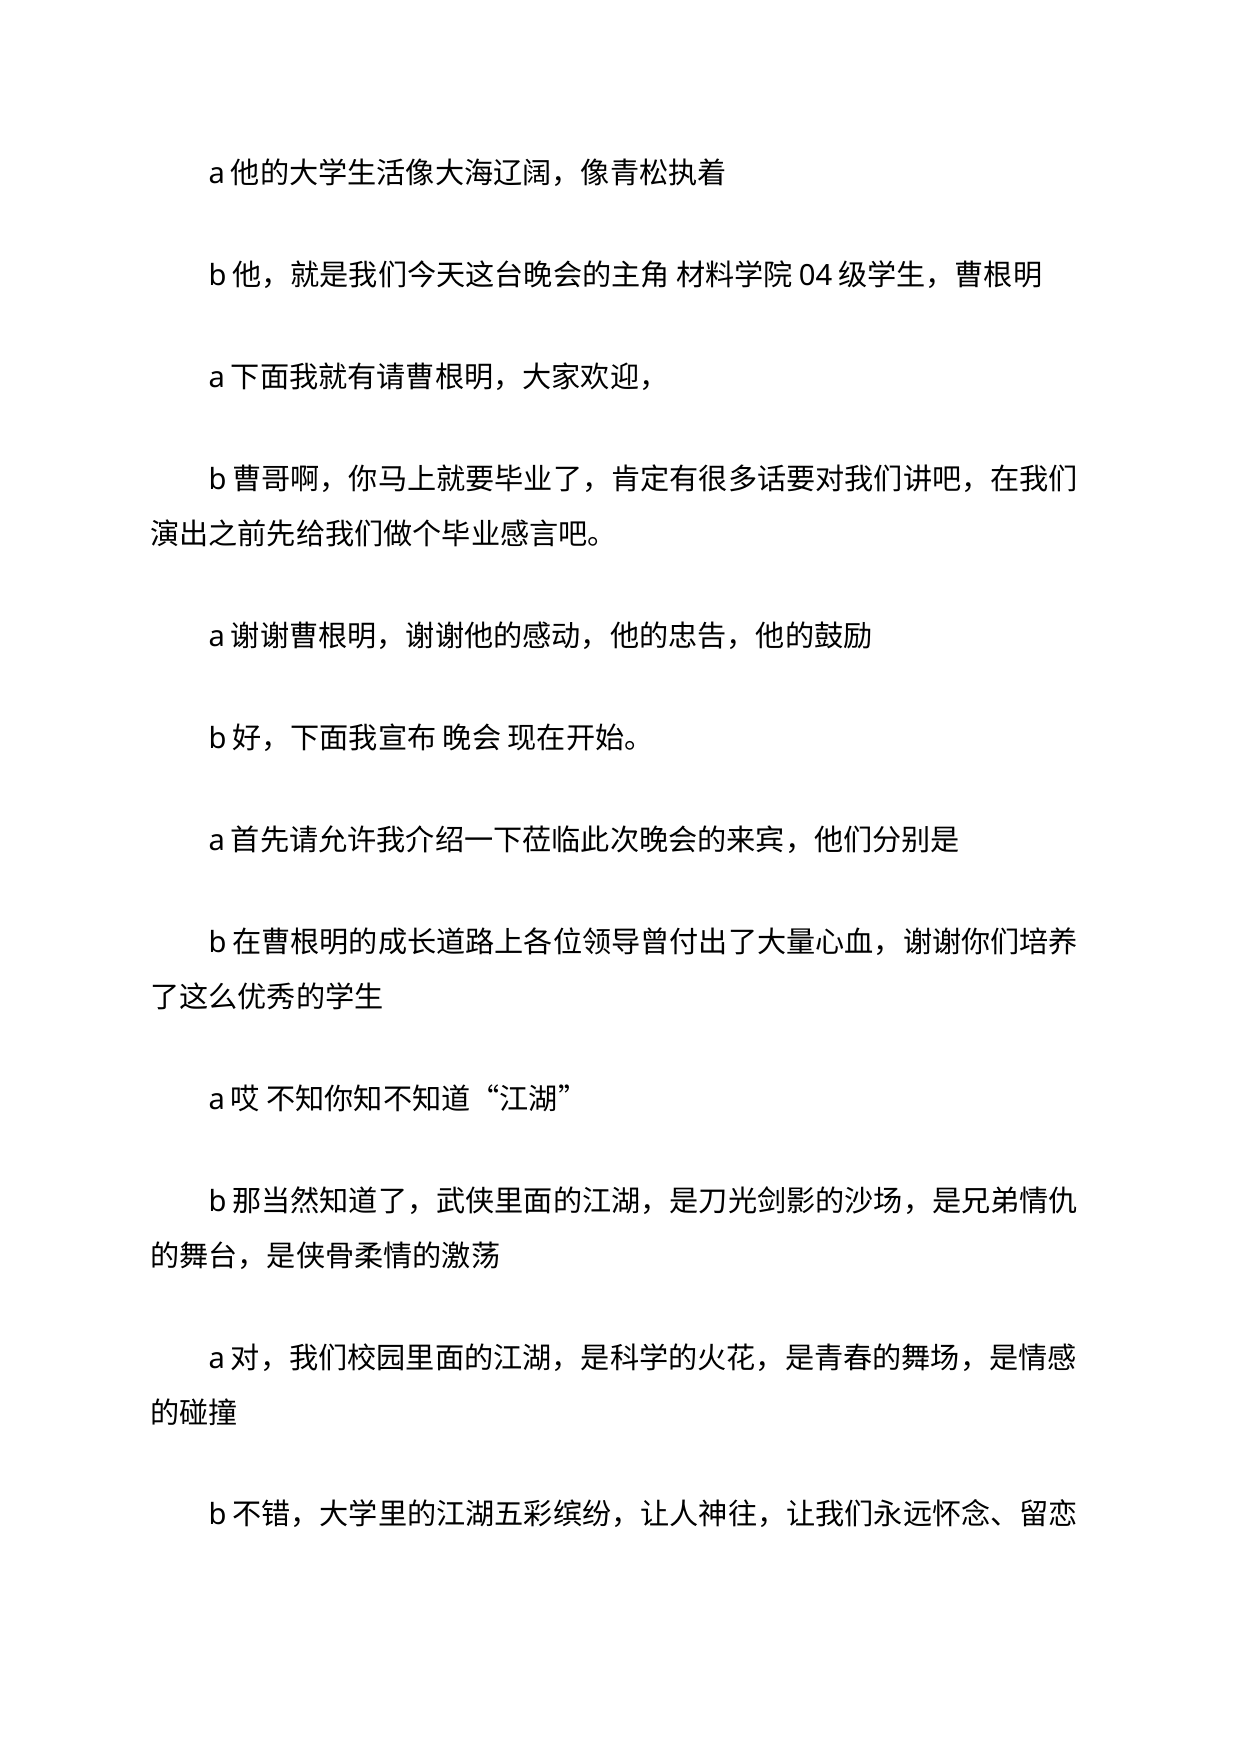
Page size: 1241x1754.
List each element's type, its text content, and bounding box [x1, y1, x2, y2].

text a下面我就有请曹根明，大家欢迎， [150, 354, 1090, 396]
text b曹哥啊，你马上就要毕业了，肯定有很多话要对我们讲吧，在我们演出之前先给我们做个毕业感言吧。 [150, 456, 1090, 553]
text b他，就是我们今天这台晚会的主角 材料学院04级学生，曹根明 [150, 252, 1090, 294]
text a哎 不知你知不知道“江湖” [150, 1075, 1090, 1118]
text b好，下面我宣布 晚会 现在开始。 [150, 715, 1090, 757]
text a谢谢曹根明，谢谢他的感动，他的忠告，他的鼓励 [150, 613, 1090, 655]
text a对，我们校园里面的江湖，是科学的火花，是青春的舞场，是情感的碰撞 [150, 1334, 1090, 1431]
text a首先请允许我介绍一下莅临此次晚会的来宾，他们分别是 [150, 817, 1090, 859]
text b在曹根明的成长道路上各位领导曾付出了大量心血，谢谢你们培养了这么优秀的学生 [150, 919, 1090, 1016]
text b那当然知道了，武侠里面的江湖，是刀光剑影的沙场，是兄弟情仇的舞台，是侠骨柔情的激荡 [150, 1177, 1090, 1275]
text b不错，大学里的江湖五彩缤纷，让人神往，让我们永远怀念、留恋 [150, 1491, 1090, 1533]
text a他的大学生活像大海辽阔，像青松执着 [150, 150, 1090, 192]
